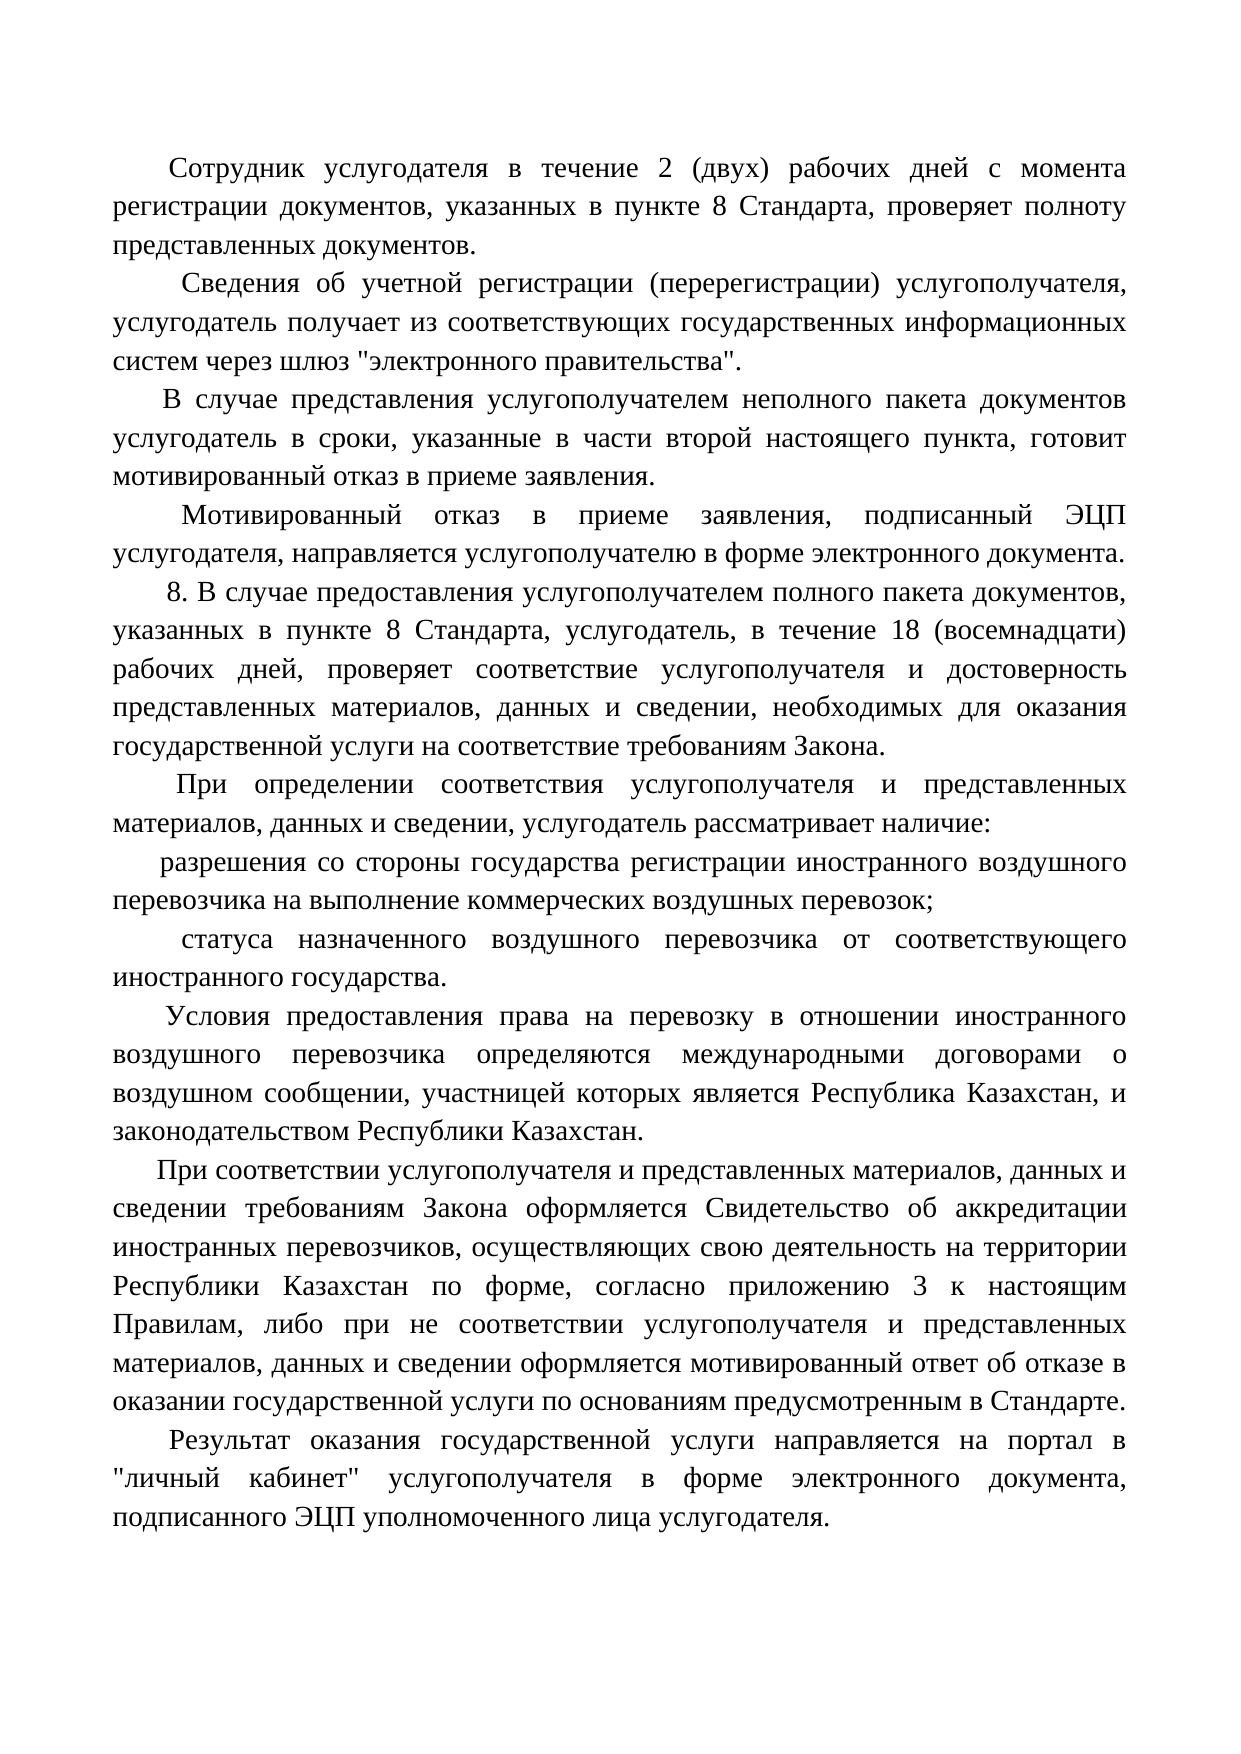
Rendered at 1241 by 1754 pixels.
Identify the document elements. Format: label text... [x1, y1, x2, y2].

text Сотрудник услугодателя в течение 2 (двух) рабочих дней с момента регистрации документов, указанных в пункте 8 Стандарта, проверяет полноту представленных документов. [112, 150, 1128, 261]
text 8. В случае предоставления услугополучателем полного пакета документов, указанных в пункте 8 Стандарта, услугодатель, в течение 18 (восемнадцати) рабочих дней, проверяет соответствие услугополучателя и достоверность представленных материалов, данных и сведении, необходимых для оказания государственной услуги на соответствие требованиям Закона. [112, 574, 1128, 762]
text Результат оказания государственной услуги направляется на портал в "личный кабинет" услугополучателя в форме электронного документа, подписанного ЭЦП уполномоченного лица услугодателя. [112, 1422, 1128, 1532]
text Условия предоставления права на перевозку в отношении иностранного воздушного перевозчика определяются международными договорами о воздушном сообщении, участницей которых является Республика Казахстан, и законодательством Республики Казахстан. [112, 998, 1128, 1147]
text Мотивированный отказ в приеме заявления, подписанный ЭЦП услугодателя, направляется услугополучателю в форме электронного документа. [112, 497, 1128, 569]
text При соответствии услугополучателя и представленных материалов, данных и сведении требованиям Закона оформляется Свидетельство об аккредитации иностранных перевозчиков, осуществляющих свою деятельность на территории Республики Казахстан по форме, согласно приложению 3 к настоящим Правилам, либо при не соответствии услугополучателя и представленных материалов, данных и сведении оформляется мотивированный ответ об отказе в оказании государственной услуги по основаниям предусмотренным в Стандарте. [112, 1152, 1128, 1417]
text статуса назначенного воздушного перевозчика от соответствующего иностранного государства. [112, 921, 1128, 993]
text При определении соответствия услугополучателя и представленных материалов, данных и сведении, услугодатель рассматривает наличие: [112, 767, 1128, 839]
text разрешения со стороны государства регистрации иностранного воздушного перевозчика на выполнение коммерческих воздушных перевозок; [112, 844, 1128, 916]
text В случае представления услугополучателем неполного пакета документов услугодатель в сроки, указанные в части второй настоящего пункта, готовит мотивированный отказ в приеме заявления. [112, 381, 1128, 492]
text Сведения об учетной регистрации (перерегистрации) услугополучателя, услугодатель получает из соответствующих государственных информационных систем через шлюз "электронного правительства". [112, 266, 1128, 376]
